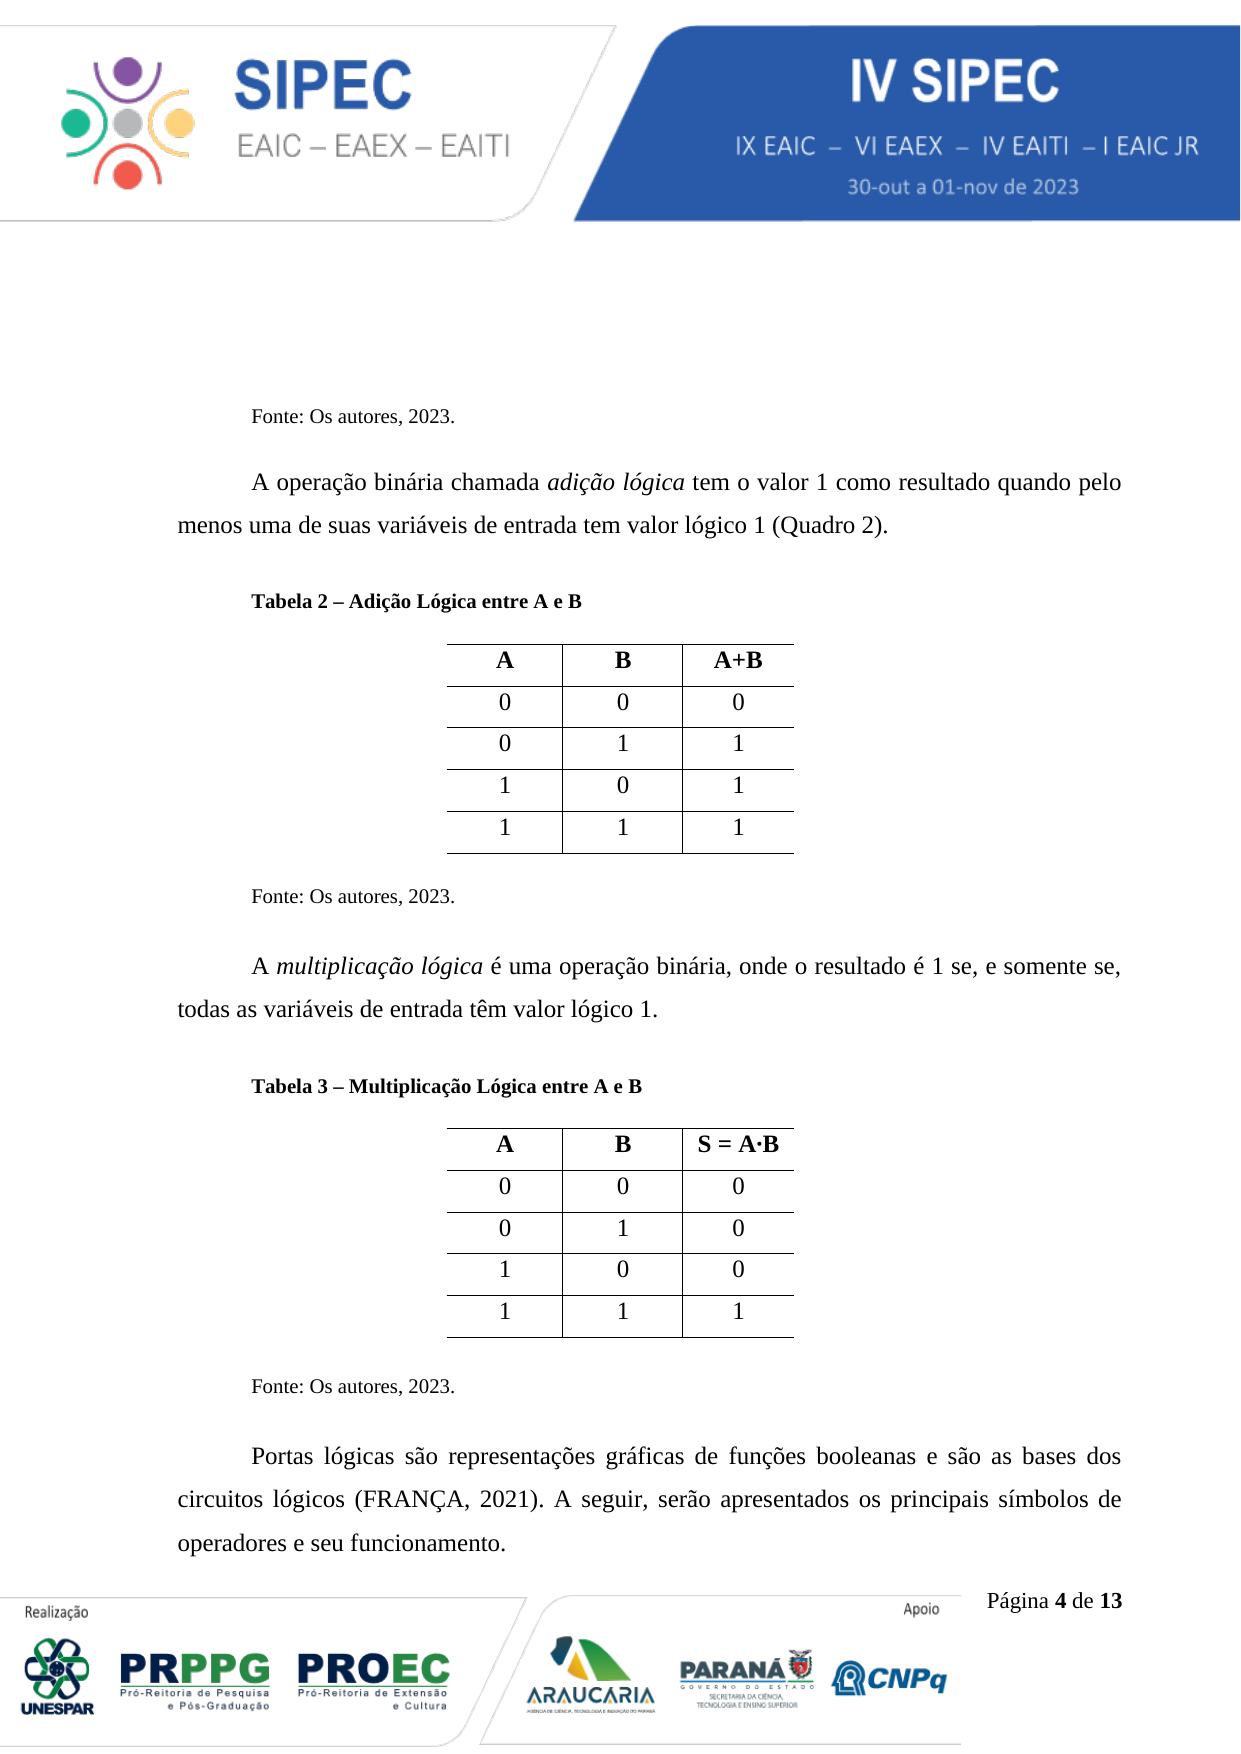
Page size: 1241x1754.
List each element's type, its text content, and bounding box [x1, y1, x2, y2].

table_cell 0 [563, 770, 682, 811]
table_cell 1 [447, 1296, 562, 1337]
table_cell 1 [563, 812, 682, 853]
table_cell 0 [683, 1171, 794, 1212]
table_cell 1 [447, 812, 562, 853]
table_cell 1 [683, 1296, 794, 1337]
picture [0, 1595, 961, 1747]
text Fonte: Os autores, 2023. [177, 404, 1122, 428]
table_cell 0 [447, 687, 562, 727]
text Tabela 2 – Adição Lógica entre A e B [177, 589, 1122, 613]
table_header A [447, 645, 562, 686]
table_header A+B [683, 645, 794, 686]
table_header S = A∙B [683, 1129, 794, 1170]
table_cell 0 [447, 1213, 562, 1253]
table_cell 1 [683, 728, 794, 769]
text A operação binária chamada adição lógica tem o valor 1 como resultado quando pelo menos uma de suas variáveis de entrada tem valor lógico 1 (Quadro 2). [177, 467, 1122, 539]
table_header A [447, 1129, 562, 1170]
picture [0, 25, 1241, 222]
table_cell 0 [563, 1171, 682, 1212]
table_cell 1 [683, 770, 794, 811]
table_cell 0 [683, 1213, 794, 1253]
table_cell 0 [563, 687, 682, 727]
table_cell 0 [683, 687, 794, 727]
text A multiplicação lógica é uma operação binária, onde o resultado é 1 se, e somente se, todas as variáveis de entrada têm valor lógico 1. [177, 951, 1122, 1023]
table_cell 0 [447, 1171, 562, 1212]
table_cell 0 [563, 1254, 682, 1295]
text Portas lógicas são representações gráficas de funções booleanas e são as bases dos circuitos lógicos (FRANÇA, 2021). A seguir, serão apresentados os principais símbolos de operadores e seu funcionamento. [177, 1441, 1122, 1556]
table_header B [563, 1129, 682, 1170]
text Fonte: Os autores, 2023. [177, 884, 1122, 908]
table_cell 1 [563, 1213, 682, 1253]
table_cell 0 [447, 728, 562, 769]
table_cell 1 [683, 812, 794, 853]
table_cell 1 [563, 1296, 682, 1337]
table_cell 1 [447, 770, 562, 811]
table_cell 1 [563, 728, 682, 769]
text Tabela 3 – Multiplicação Lógica entre A e B [177, 1073, 1122, 1098]
table_cell 1 [447, 1254, 562, 1295]
table_cell 0 [683, 1254, 794, 1295]
table_header B [563, 645, 682, 686]
text Fonte: Os autores, 2023. [177, 1374, 1122, 1398]
